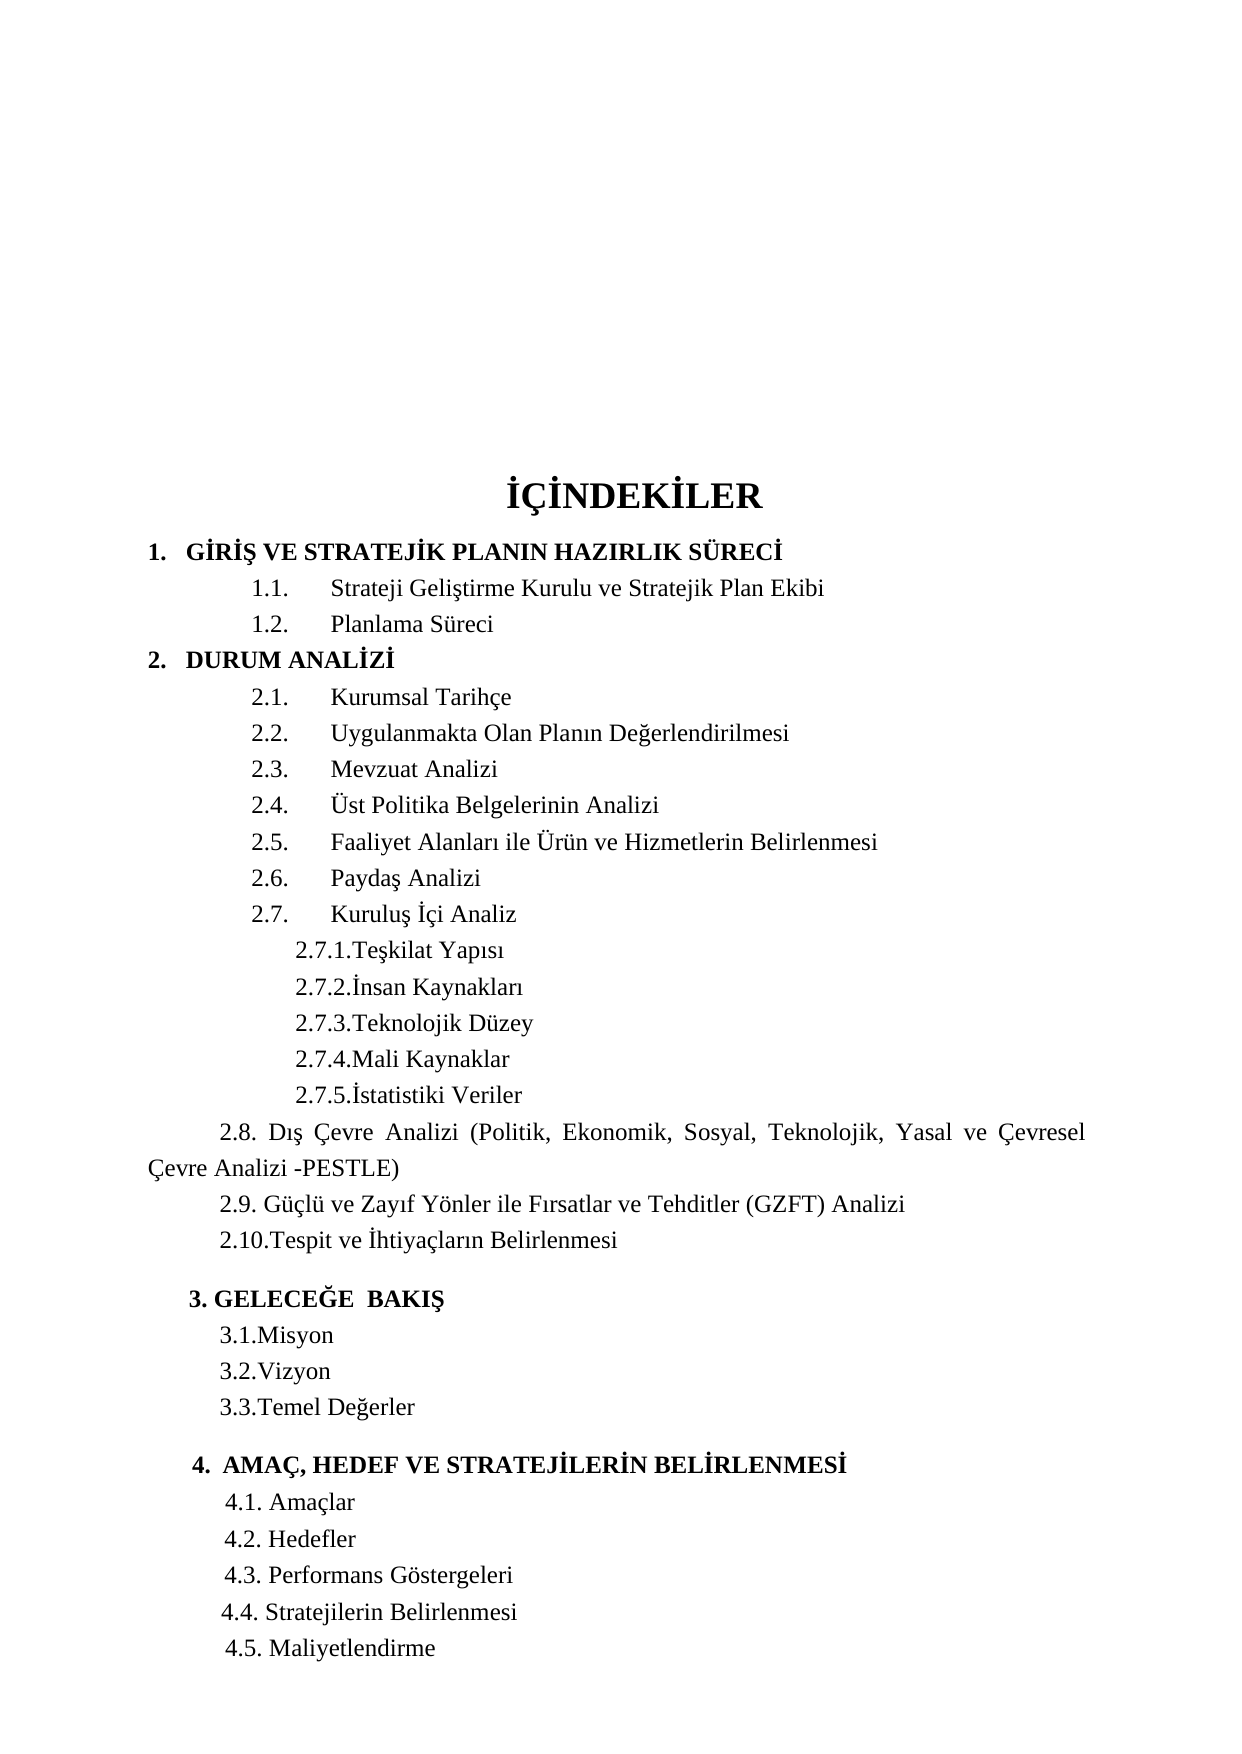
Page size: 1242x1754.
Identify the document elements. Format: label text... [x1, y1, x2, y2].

text Çevre Analizi -PESTLE) [148, 1153, 1106, 1182]
text 2.5. Faaliyet Alanları ile Ürün ve Hizmetlerin Belirlenmesi [251, 827, 1106, 856]
text 4. AMAÇ, HEDEF VE STRATEJİLERİN BELİRLENMESİ [192, 1451, 1106, 1479]
text 2.7.3.Teknolojik Düzey [295, 1008, 1106, 1037]
text 2.6. Paydaş Analizi [251, 863, 1106, 892]
text 3.1.Misyon [219, 1320, 1106, 1349]
text 4.4. Stratejilerin Belirlenmesi [221, 1597, 1087, 1625]
text 3.2.Vizyon [219, 1356, 1106, 1385]
text 2.7. Kuruluş İçi Analiz [251, 899, 1106, 928]
text 1. GİRİŞ VE STRATEJİK PLANIN HAZIRLIK SÜRECİ [148, 537, 1106, 566]
text İÇİNDEKİLER [502, 473, 767, 517]
text 2.7.1.Teşkilat Yapısı [295, 936, 1106, 964]
text 3.3.Temel Değerler [219, 1392, 1106, 1421]
text 2.7.2.İnsan Kaynakları [295, 972, 1106, 1001]
text 2.7.5.İstatistiki Veriler [295, 1081, 1106, 1109]
text 2.10.Tespit ve İhtiyaçların Belirlenmesi [219, 1226, 1106, 1254]
text 2.7.4.Mali Kaynaklar [295, 1044, 1106, 1073]
text 2.4. Üst Politika Belgelerinin Analizi [251, 791, 1106, 819]
text 2.3. Mevzuat Analizi [251, 754, 1106, 783]
text 2.1. Kurumsal Tarihçe [251, 682, 1106, 711]
text 3. GELECEĞE BAKIŞ [177, 1284, 457, 1312]
text 4.1. Amaçlar [225, 1487, 1106, 1516]
text 4.5. Maliyetlendirme [225, 1633, 1106, 1662]
text 2.2. Uygulanmakta Olan Planın Değerlendirilmesi [251, 718, 1106, 747]
text 2.8. Dış Çevre Analizi (Politik, Ekonomik, Sosyal, Teknolojik, Yasal ve Çevresel [219, 1117, 1106, 1146]
text 4.3. Performans Göstergeleri [224, 1560, 1106, 1589]
text 2.9. Güçlü ve Zayıf Yönler ile Fırsatlar ve Tehditler (GZFT) Analizi [219, 1189, 1106, 1218]
text 4.2. Hedefler [224, 1523, 1106, 1553]
text 2. DURUM ANALİZİ [148, 646, 1106, 674]
text 1.2. Planlama Süreci [251, 609, 1106, 638]
text 1.1. Strateji Geliştirme Kurulu ve Stratejik Plan Ekibi [251, 573, 1106, 602]
